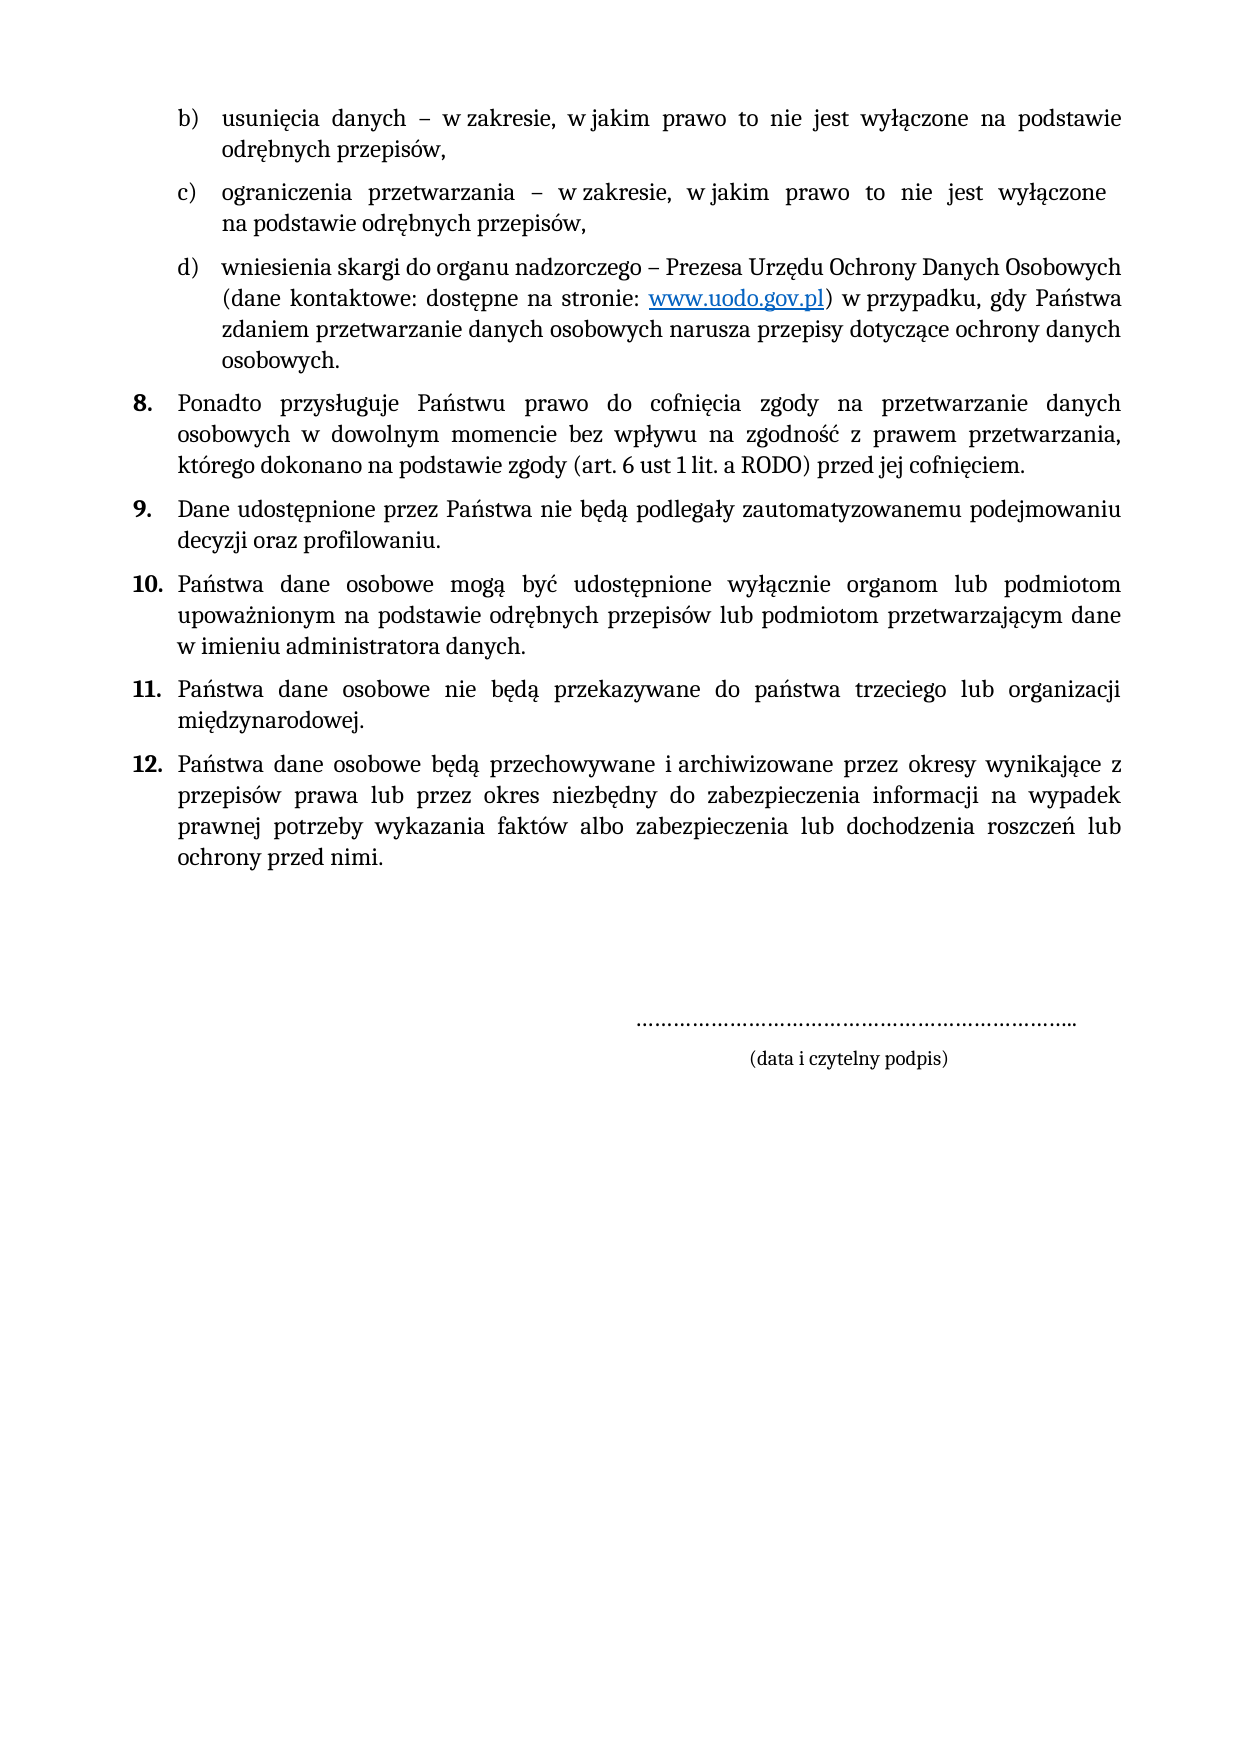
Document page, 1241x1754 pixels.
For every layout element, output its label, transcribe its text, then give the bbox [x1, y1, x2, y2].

text (data i czytelny podpis) [118, 1047, 1122, 1071]
list usunięcia danych – w zakresie, w jakim prawo to nie jest wyłączone na podstawie odrębnych przepisów, [177, 103, 1122, 163]
text …………………………………………………………….. [118, 1003, 1122, 1032]
list Państwa dane osobowe będą przechowywane i archiwizowane przez okresy wynikające z przepisów prawa lub przez okres niezbędny do zabezpieczenia informacji na wypadek prawnej potrzeby wykazania faktów albo zabezpieczenia lub dochodzenia roszczeń lub ochrony przed nimi. [133, 750, 1122, 872]
list ograniczenia przetwarzania – w zakresie, w jakim prawo to nie jest wyłączone na podstawie odrębnych przepisów, [177, 178, 1122, 238]
list Państwa dane osobowe nie będą przekazywane do państwa trzeciego lub organizacji międzynarodowej. [133, 675, 1122, 735]
list wniesienia skargi do organu nadzorczego – Prezesa Urzędu Ochrony Danych Osobowych (dane kontaktowe: dostępne na stronie: www.uodo.gov.pl) w przypadku, gdy Państwa zdaniem przetwarzanie danych osobowych narusza przepisy dotyczące ochrony danych osobowych. [177, 253, 1122, 374]
list Dane udostępnione przez Państwa nie będą podlegały zautomatyzowanemu podejmowaniu decyzji oraz profilowaniu. [133, 495, 1122, 555]
list Ponadto przysługuje Państwu prawo do cofnięcia zgody na przetwarzanie danych osobowych w dowolnym momencie bez wpływu na zgodność z prawem przetwarzania, którego dokonano na podstawie zgody (art. 6 ust 1 lit. a RODO) przed jej cofnięciem. [133, 389, 1122, 480]
list Państwa dane osobowe mogą być udostępnione wyłącznie organom lub podmiotom upoważnionym na podstawie odrębnych przepisów lub podmiotom przetwarzającym dane w imieniu administratora danych. [133, 569, 1122, 660]
